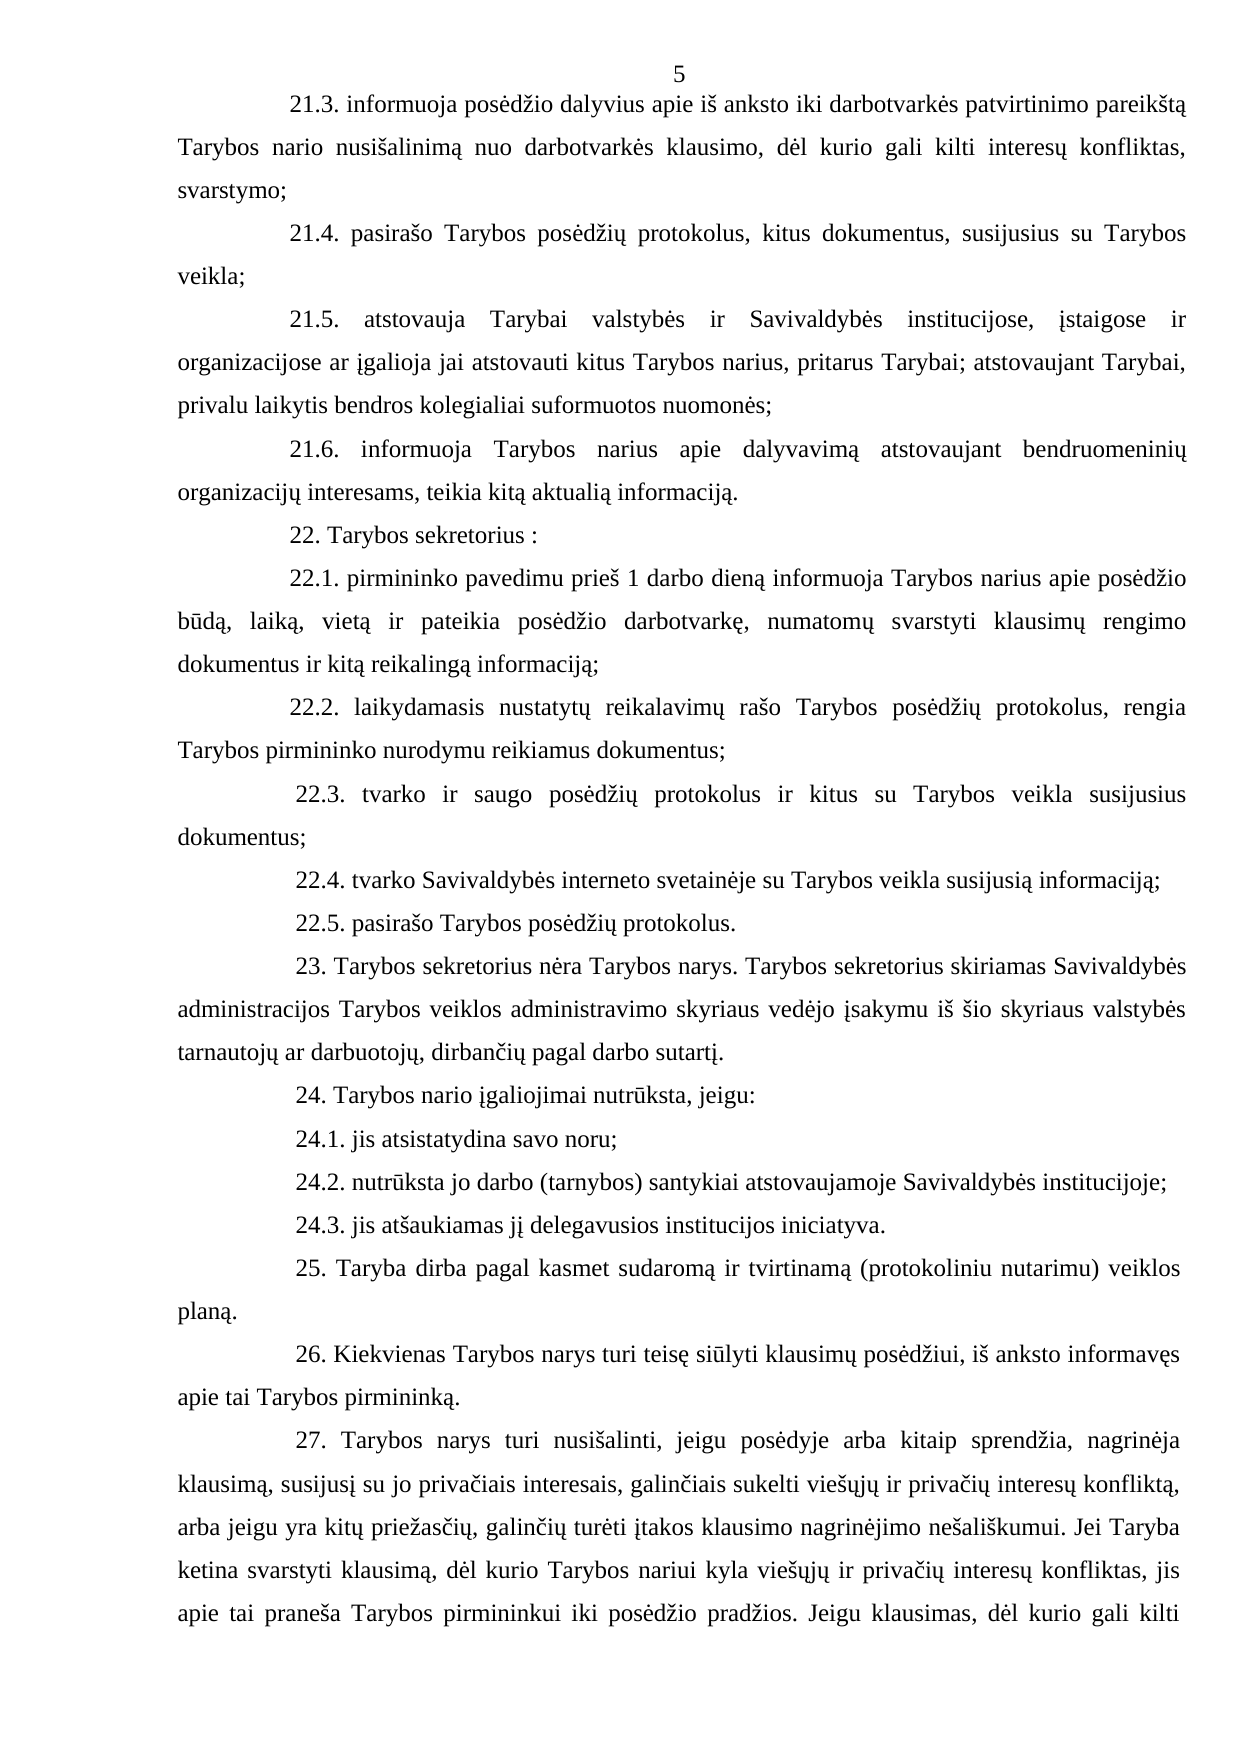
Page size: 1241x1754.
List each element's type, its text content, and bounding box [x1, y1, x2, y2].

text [177, 1426, 1181, 1627]
text 21.6. informuoja Tarybos narius apie dalyvavimą atstovaujant bendruomeninių organizacijų interesams, teikia kitą aktualią informaciją. [177, 434, 1187, 506]
text 21.3. informuoja posėdžio dalyvius apie iš anksto iki darbotvarkės patvirtinimo pareikštą Tarybos nario nusišalinimą nuo darbotvarkės klausimo, dėl kurio gali kilti interesų konfliktas, svarstymo; [177, 89, 1187, 204]
text 23. Tarybos sekretorius nėra Tarybos narys. Tarybos sekretorius skiriamas Savivaldybės administracijos Tarybos veiklos administravimo skyriaus vedėjo įsakymu iš šio skyriaus valstybės tarnautojų ar darbuotojų, dirbančių pagal darbo sutartį. [177, 951, 1187, 1066]
text 22. Tarybos sekretorius : [177, 520, 1187, 549]
text 22.1. pirmininko pavedimu prieš 1 darbo dieną informuoja Tarybos narius apie posėdžio būdą, laiką, vietą ir pateikia posėdžio darbotvarkę, numatomų svarstyti klausimų rengimo dokumentus ir kitą reikalingą informaciją; [177, 563, 1187, 678]
text 25. Taryba dirba pagal kasmet sudaromą ir tvirtinamą (protokoliniu nutarimu) veiklos planą. [177, 1253, 1181, 1325]
text 22.3. tvarko ir saugo posėdžių protokolus ir kitus su Tarybos veikla susijusius dokumentus; [177, 779, 1187, 851]
text 22.5. pasirašo Tarybos posėdžių protokolus. [177, 908, 1187, 937]
text 24.3. jis atšaukiamas jį delegavusios institucijos iniciatyva. [177, 1210, 1181, 1239]
text 22.4. tvarko Savivaldybės interneto svetainėje su Tarybos veikla susijusią informaciją; [177, 865, 1187, 894]
text 24.1. jis atsistatydina savo noru; [177, 1124, 1181, 1152]
text 22.2. laikydamasis nustatytų reikalavimų rašo Tarybos posėdžių protokolus, rengia Tarybos pirmininko nurodymu reikiamus dokumentus; [177, 692, 1187, 764]
text 26. Kiekvienas Tarybos narys turi teisę siūlyti klausimų posėdžiui, iš anksto informavęs apie tai Tarybos pirmininką. [177, 1339, 1181, 1411]
text 21.4. pasirašo Tarybos posėdžių protokolus, kitus dokumentus, susijusius su Tarybos veikla; [177, 218, 1187, 290]
text 21.5. atstovauja Tarybai valstybės ir Savivaldybės institucijose, įstaigose ir organizacijose ar įgalioja jai atstovauti kitus Tarybos narius, pritarus Tarybai; atstovaujant Tarybai, privalu laikytis bendros kolegialiai suformuotos nuomonės; [177, 304, 1187, 419]
text 24.2. nutrūksta jo darbo (tarnybos) santykiai atstovaujamoje Savivaldybės institucijoje; [177, 1167, 1181, 1196]
text 24. Tarybos nario įgaliojimai nutrūksta, jeigu: [177, 1081, 1187, 1109]
